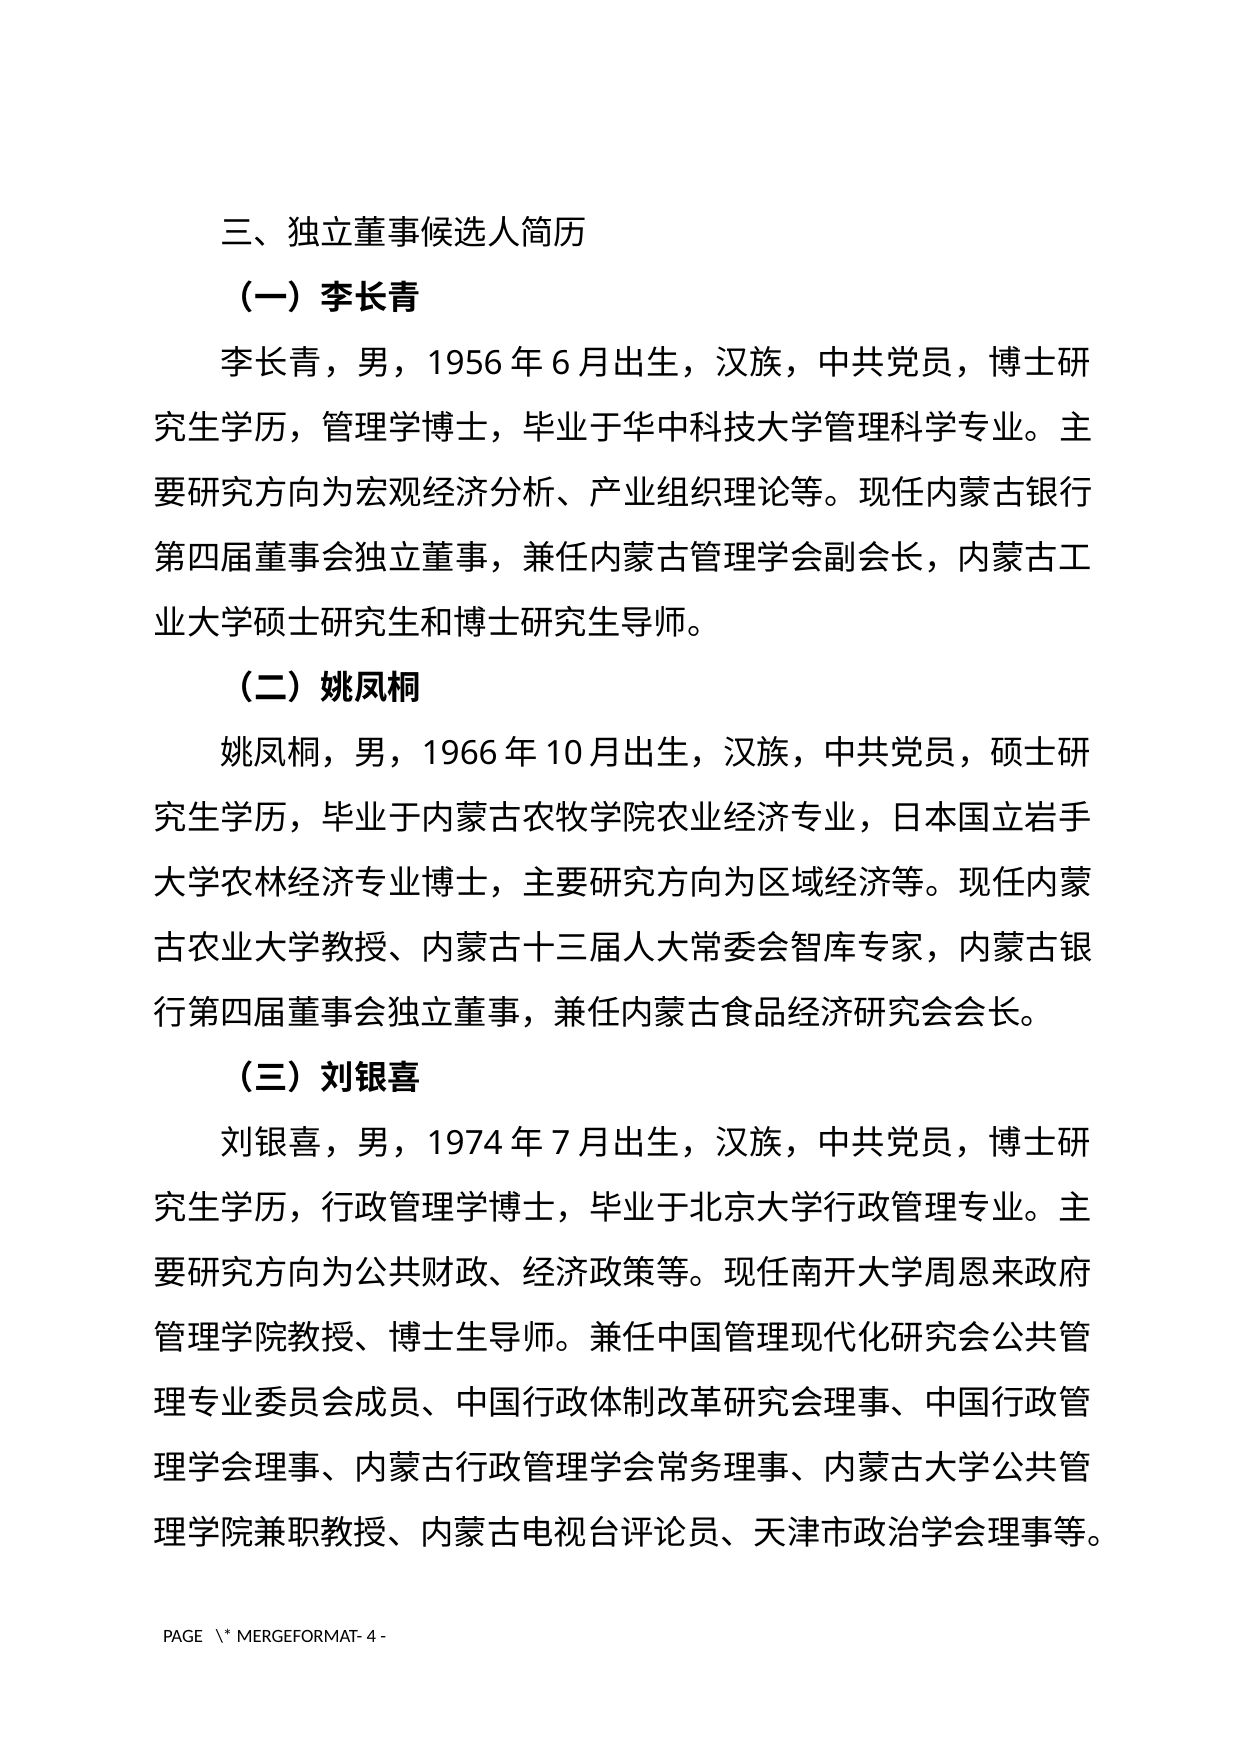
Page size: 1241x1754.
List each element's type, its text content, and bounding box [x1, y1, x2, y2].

text （三）刘银喜 [153, 1042, 1092, 1107]
text 三、独立董事候选人简历 [153, 197, 1092, 262]
text 姚凤桐，男，1966年10月出生，汉族，中共党员，硕士研究生学历，毕业于内蒙古农牧学院农业经济专业，日本国立岩手大学农林经济专业博士，主要研究方向为区域经济等。现任内蒙古农业大学教授、内蒙古十三届人大常委会智库专家，内蒙古银行第四届董事会独立董事，兼任内蒙古食品经济研究会会长。 [153, 717, 1092, 1042]
text 李长青，男，1956年6月出生，汉族，中共党员，博士研究生学历，管理学博士，毕业于华中科技大学管理科学专业。主要研究方向为宏观经济分析、产业组织理论等。现任内蒙古银行第四届董事会独立董事，兼任内蒙古管理学会副会长，内蒙古工业大学硕士研究生和博士研究生导师。 [153, 327, 1092, 652]
text 刘银喜，男，1974年7月出生，汉族，中共党员，博士研究生学历，行政管理学博士，毕业于北京大学行政管理专业。主要研究方向为公共财政、经济政策等。现任南开大学周恩来政府管理学院教授、博士生导师。兼任中国管理现代化研究会公共管理专业委员会成员、中国行政体制改革研究会理事、中国行政管理学会理事、内蒙古行政管理学会常务理事、内蒙古大学公共管理学院兼职教授、内蒙古电视台评论员、天津市政治学会理事等。 [153, 1107, 1092, 1562]
text （二）姚凤桐 [153, 652, 1092, 717]
text （一）李长青 [153, 262, 1092, 327]
